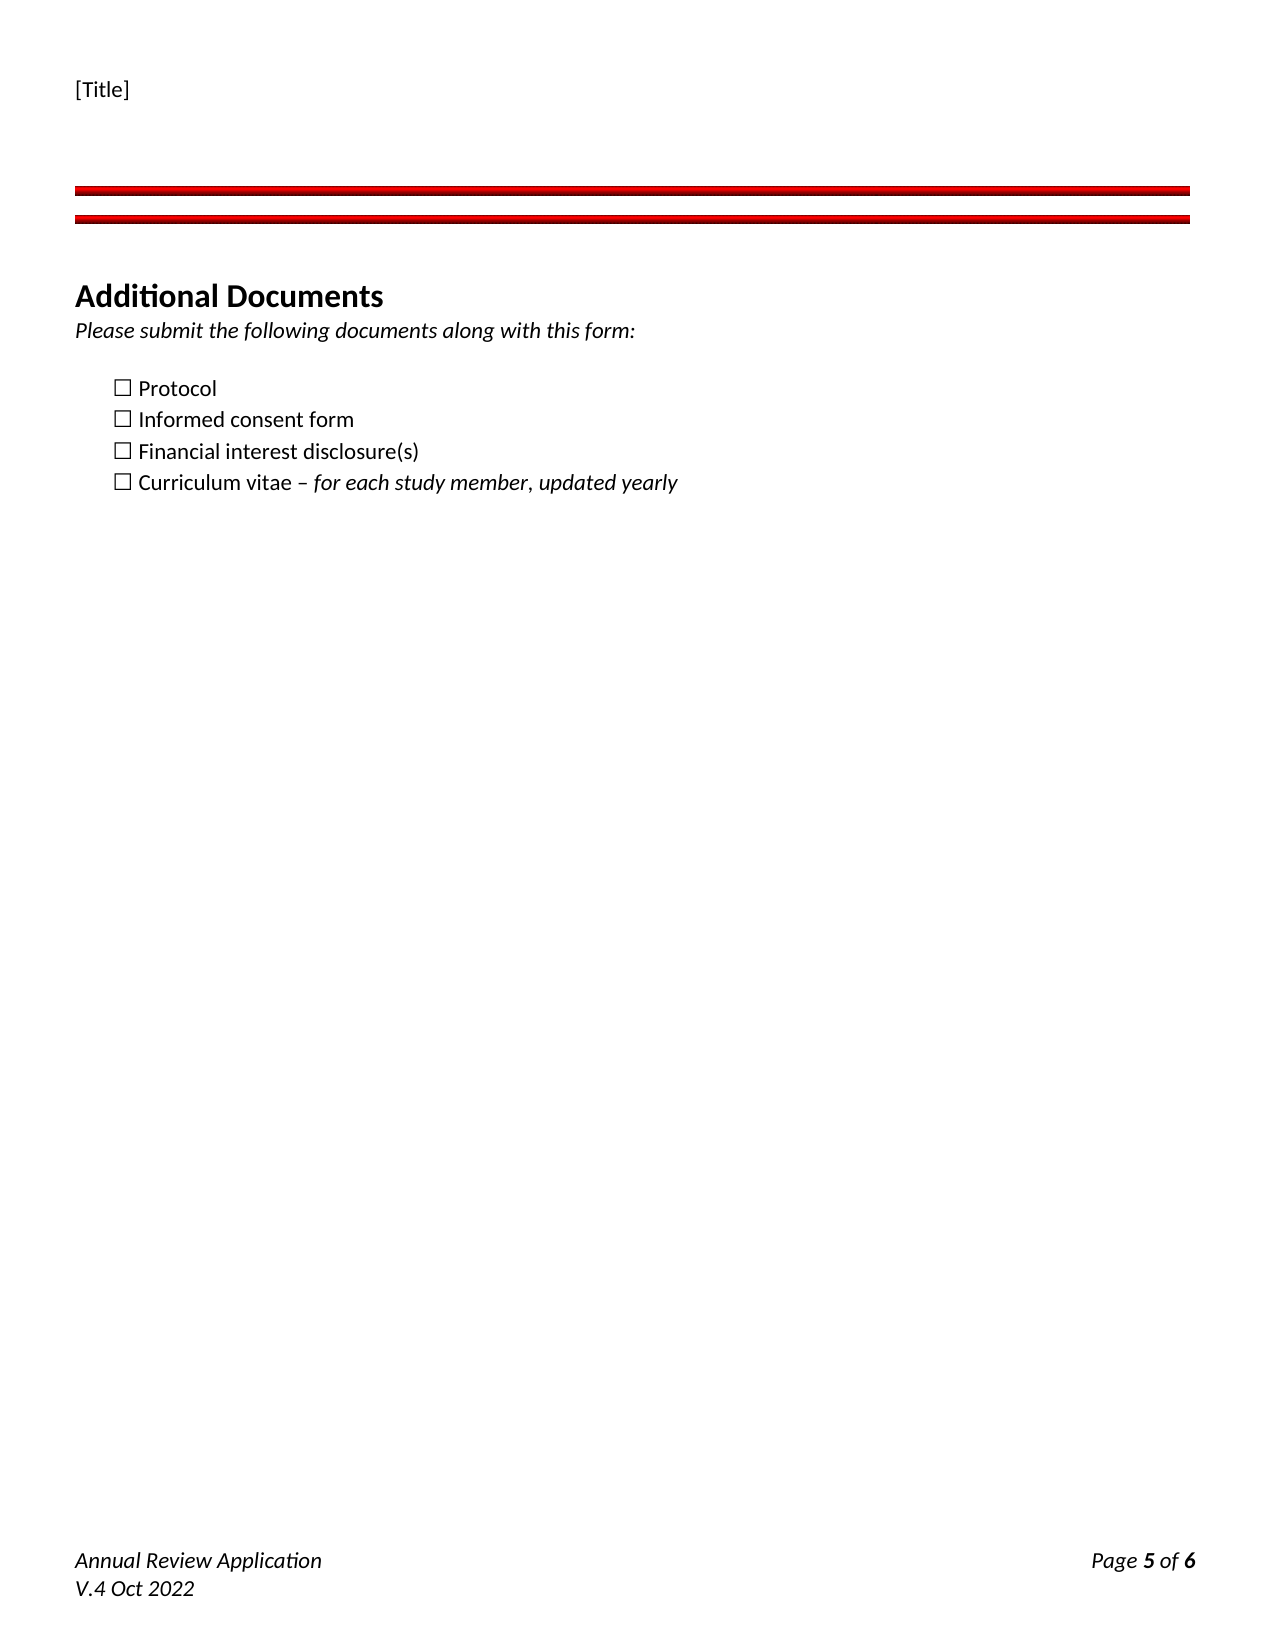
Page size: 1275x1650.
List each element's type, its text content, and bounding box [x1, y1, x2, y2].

text Please submit the following documents along with this form: [75, 316, 1200, 344]
picture [75, 186, 1190, 196]
text Financial interest disclosure(s) [112, 434, 1200, 466]
text Informed consent form [112, 403, 1200, 434]
text Additional Documents [75, 275, 1200, 316]
picture [75, 215, 1190, 224]
text Protocol [112, 372, 1200, 403]
text Curriculum vitae – for each study member, updated yearly [112, 466, 1200, 497]
